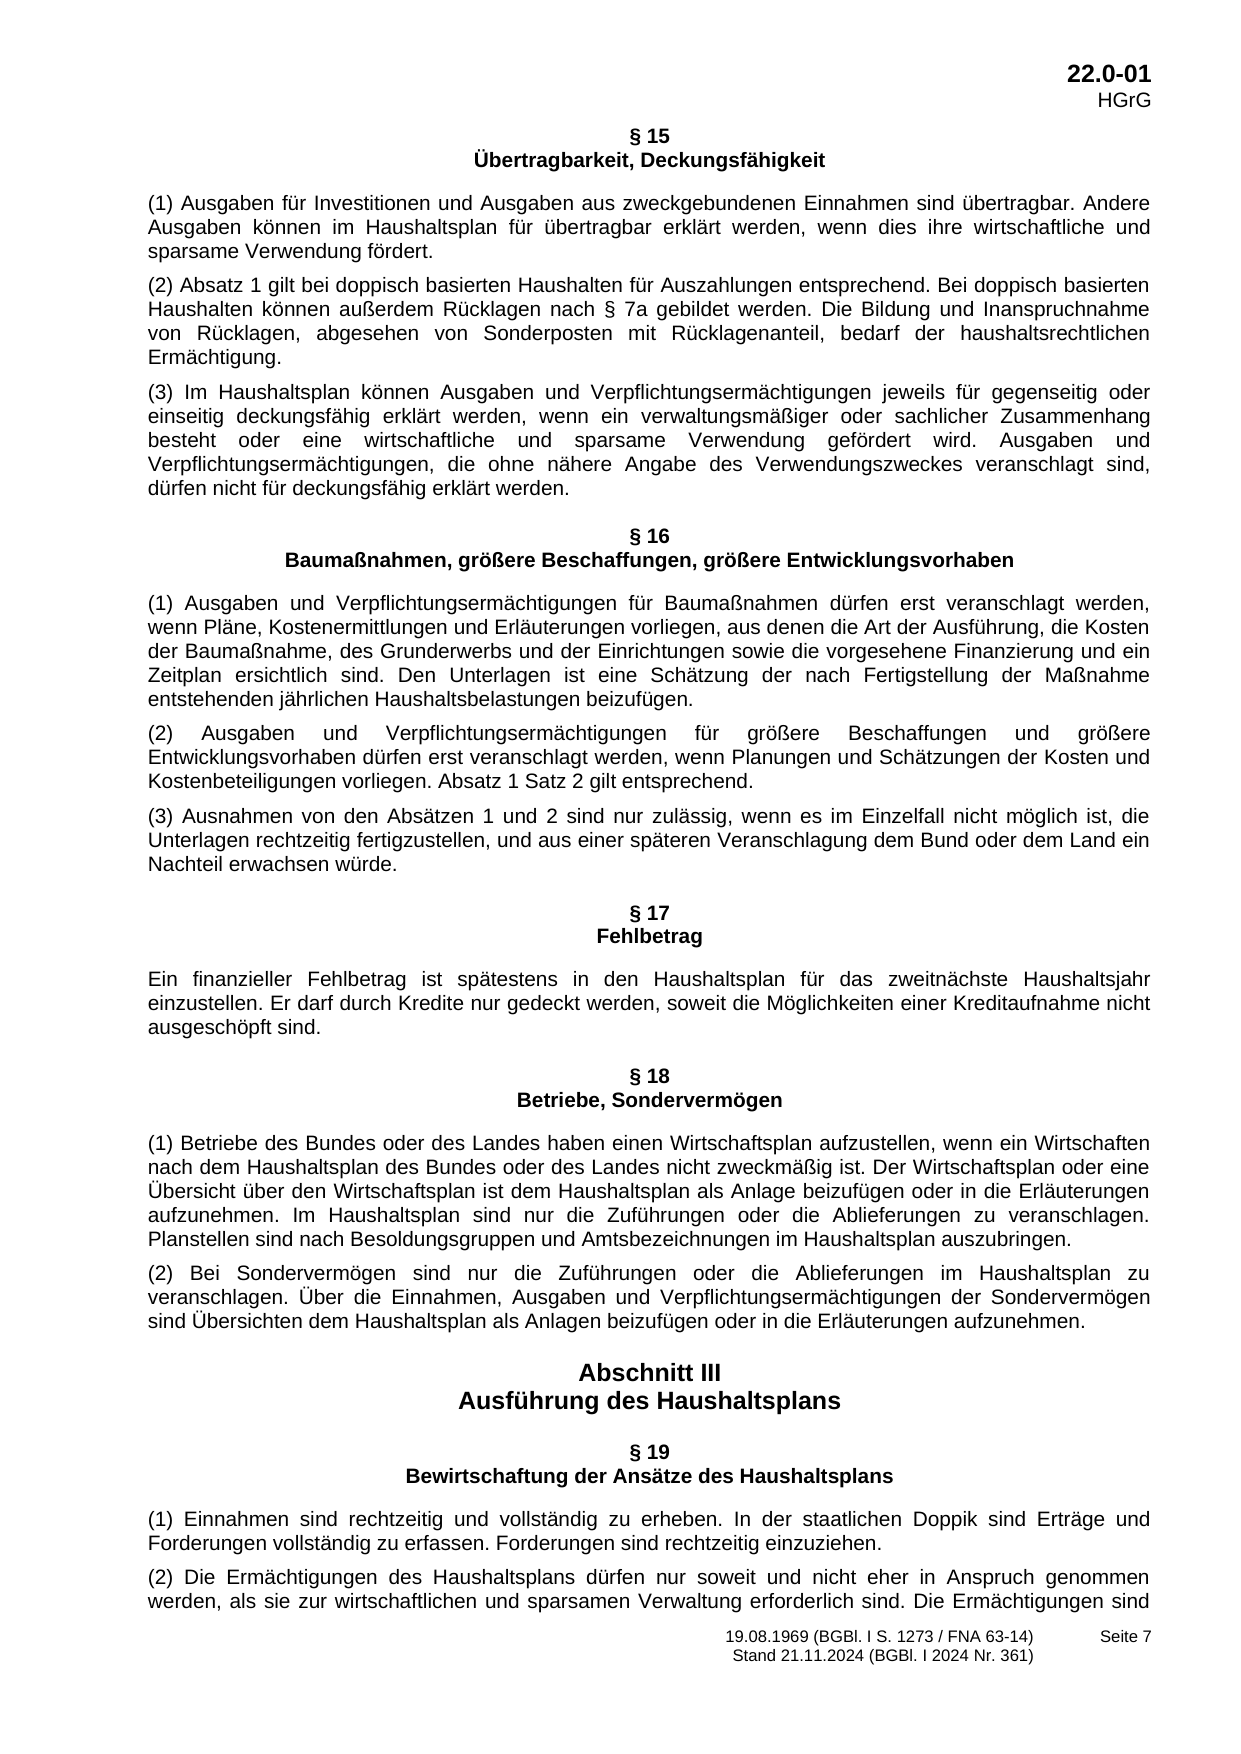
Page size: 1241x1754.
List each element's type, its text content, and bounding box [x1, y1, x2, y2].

text (2) Absatz 1 gilt bei doppisch basierten Haushalten für Auszahlungen entsprechend. Bei doppisch basierten Haushalten können außerdem Rücklagen nach § 7a gebildet werden. Die Bildung und Inanspruchnahme von Rücklagen, abgesehen von Sonderposten mit Rücklagenanteil, bedarf der haushaltsrechtlichen Ermächtigung. [148, 273, 1152, 369]
subtitle § 16 Baumaßnahmen, größere Beschaffungen, größere Entwicklungsvorhaben [148, 524, 1152, 572]
text (2) Ausgaben und Verpflichtungsermächtigungen für größere Beschaffungen und größere Entwicklungsvorhaben dürfen erst veranschlagt werden, wenn Planungen und Schätzungen der Kosten und Kostenbeteiligungen vorliegen. Absatz 1 Satz 2 gilt entsprechend. [148, 721, 1152, 793]
text (3) Ausnahmen von den Absätzen 1 und 2 sind nur zulässig, wenn es im Einzelfall nicht möglich ist, die Unterlagen rechtzeitig fertigzustellen, und aus einer späteren Veranschlagung dem Bund oder dem Land ein Nachteil erwachsen würde. [148, 803, 1152, 875]
subtitle § 19 Bewirtschaftung der Ansätze des Haushaltsplans [148, 1440, 1152, 1488]
text (3) Im Haushaltsplan können Ausgaben und Verpflichtungsermächtigungen jeweils für gegenseitig oder einseitig deckungsfähig erklärt werden, wenn ein verwaltungsmäßiger oder sachlicher Zusammenhang besteht oder eine wirtschaftliche und sparsame Verwendung gefördert wird. Ausgaben und Verpflichtungsermächtigungen, die ohne nähere Angabe des Verwendungszweckes veranschlagt sind, dürfen nicht für deckungsfähig erklärt werden. [148, 379, 1152, 499]
text (1) Einnahmen sind rechtzeitig und vollständig zu erheben. In der staatlichen Doppik sind Erträge und Forderungen vollständig zu erfassen. Forderungen sind rechtzeitig einzuziehen. [148, 1507, 1152, 1555]
subtitle § 18 Betriebe, Sondervermögen [148, 1064, 1152, 1112]
text (1) Ausgaben und Verpflichtungsermächtigungen für Baumaßnahmen dürfen erst veranschlagt werden, wenn Pläne, Kostenermittlungen und Erläuterungen vorliegen, aus denen die Art der Ausführung, die Kosten der Baumaßnahme, des Grunderwerbs und der Einrichtungen sowie die vorgesehene Finanzierung und ein Zeitplan ersichtlich sind. Den Unterlagen ist eine Schätzung der nach Fertigstellung der Maßnahme entstehenden jährlichen Haushaltsbelastungen beizufügen. [148, 591, 1152, 711]
text Ein finanzieller Fehlbetrag ist spätestens in den Haushaltsplan für das zweitnächste Haushaltsjahr einzustellen. Er darf durch Kredite nur gedeckt werden, soweit die Möglichkeiten einer Kreditaufnahme nicht ausgeschöpft sind. [148, 967, 1152, 1039]
subtitle § 15 Übertragbarkeit, Deckungsfähigkeit [148, 124, 1152, 172]
text (2) Bei Sondervermögen sind nur die Zuführungen oder die Ablieferungen im Haushaltsplan zu veranschlagen. Über die Einnahmen, Ausgaben und Verpflichtungsermächtigungen der Sondervermögen sind Übersichten dem Haushaltsplan als Anlagen beizufügen oder in die Erläuterungen aufzunehmen. [148, 1261, 1152, 1333]
subtitle § 17 Fehlbetrag [148, 900, 1152, 948]
text (1) Ausgaben für Investitionen und Ausgaben aus zweckgebundenen Einnahmen sind übertragbar. Andere Ausgaben können im Haushaltsplan für übertragbar erklärt werden, wenn dies ihre wirtschaftliche und sparsame Verwendung fördert. [148, 191, 1152, 263]
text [148, 1565, 1152, 1613]
subtitle Abschnitt III Ausführung des Haushaltsplans [148, 1358, 1152, 1415]
text (1) Betriebe des Bundes oder des Landes haben einen Wirtschaftsplan aufzustellen, wenn ein Wirtschaften nach dem Haushaltsplan des Bundes oder des Landes nicht zweckmäßig ist. Der Wirtschaftsplan oder eine Übersicht über den Wirtschaftsplan ist dem Haushaltsplan als Anlage beizufügen oder in die Erläuterungen aufzunehmen. Im Haushaltsplan sind nur die Zuführungen oder die Ablieferungen zu veranschlagen. Planstellen sind nach Besoldungsgruppen und Amtsbezeichnungen im Haushaltsplan auszubringen. [148, 1131, 1152, 1250]
